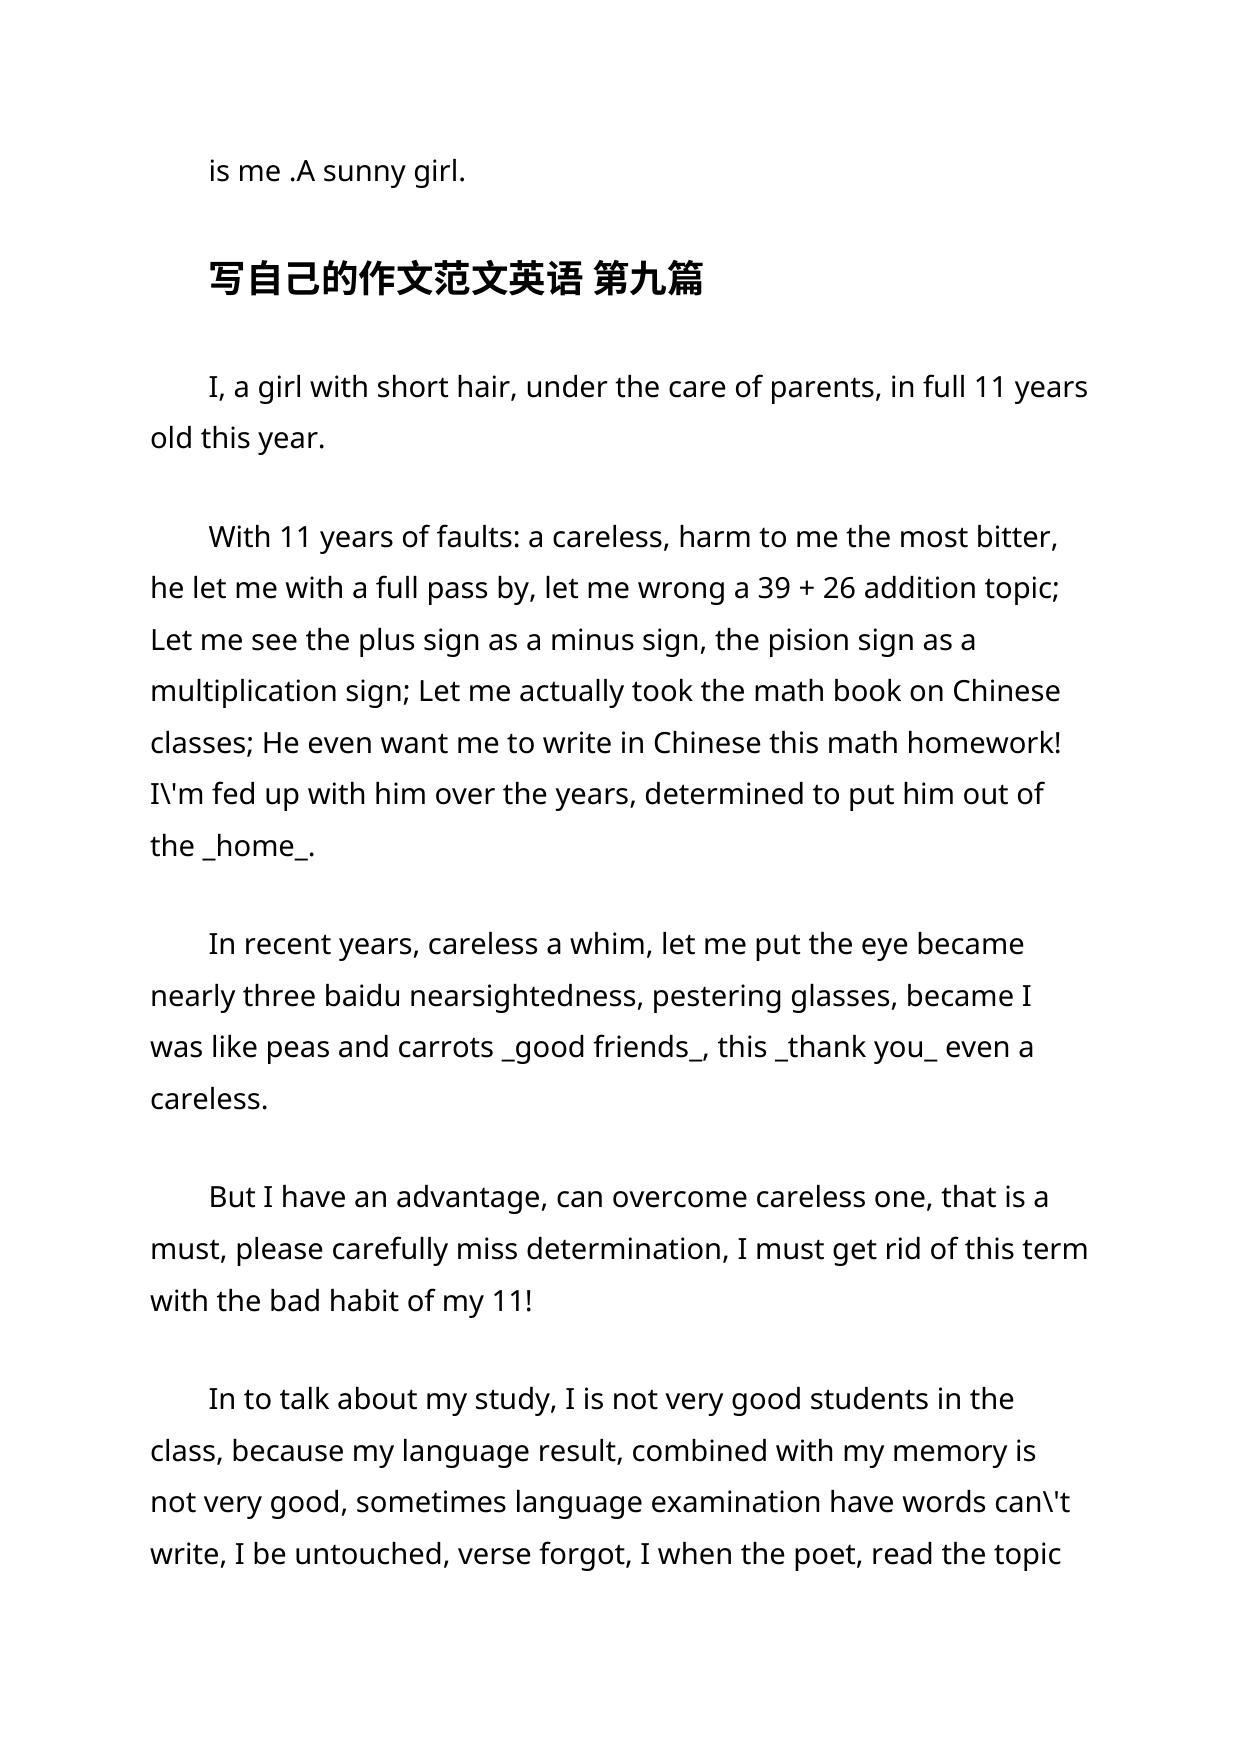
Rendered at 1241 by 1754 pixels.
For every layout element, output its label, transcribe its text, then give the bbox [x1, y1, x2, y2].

text But I have an advantage, can overcome careless one, that is a must, please carefully miss determination, I must get rid of this term with the bad habit of my 11! [150, 1177, 1090, 1319]
text is me .A sunny girl. [150, 150, 1090, 190]
text 写自己的作文范文英语 第九篇 [150, 248, 1090, 303]
text I, a girl with short hair, under the care of parents, in full 11 years old this year. [150, 366, 1090, 457]
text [150, 1378, 1090, 1573]
text With 11 years of faults: a careless, harm to me the most bitter, he let me with a full pass by, let me wrong a 39 + 26 addition topic; Let me see the plus sign as a minus sign, the pision sign as a multiplication sign; Let me actually took the math book on Chinese classes; He even want me to write in Chinese this math homework! I\'m fed up with him over the years, determined to put him out of the _home_. [150, 516, 1090, 865]
text In recent years, careless a whim, let me put the eye became nearly three baidu nearsightedness, pestering glasses, became I was like peas and carrots _good friends_, this _thank you_ even a careless. [150, 924, 1090, 1118]
